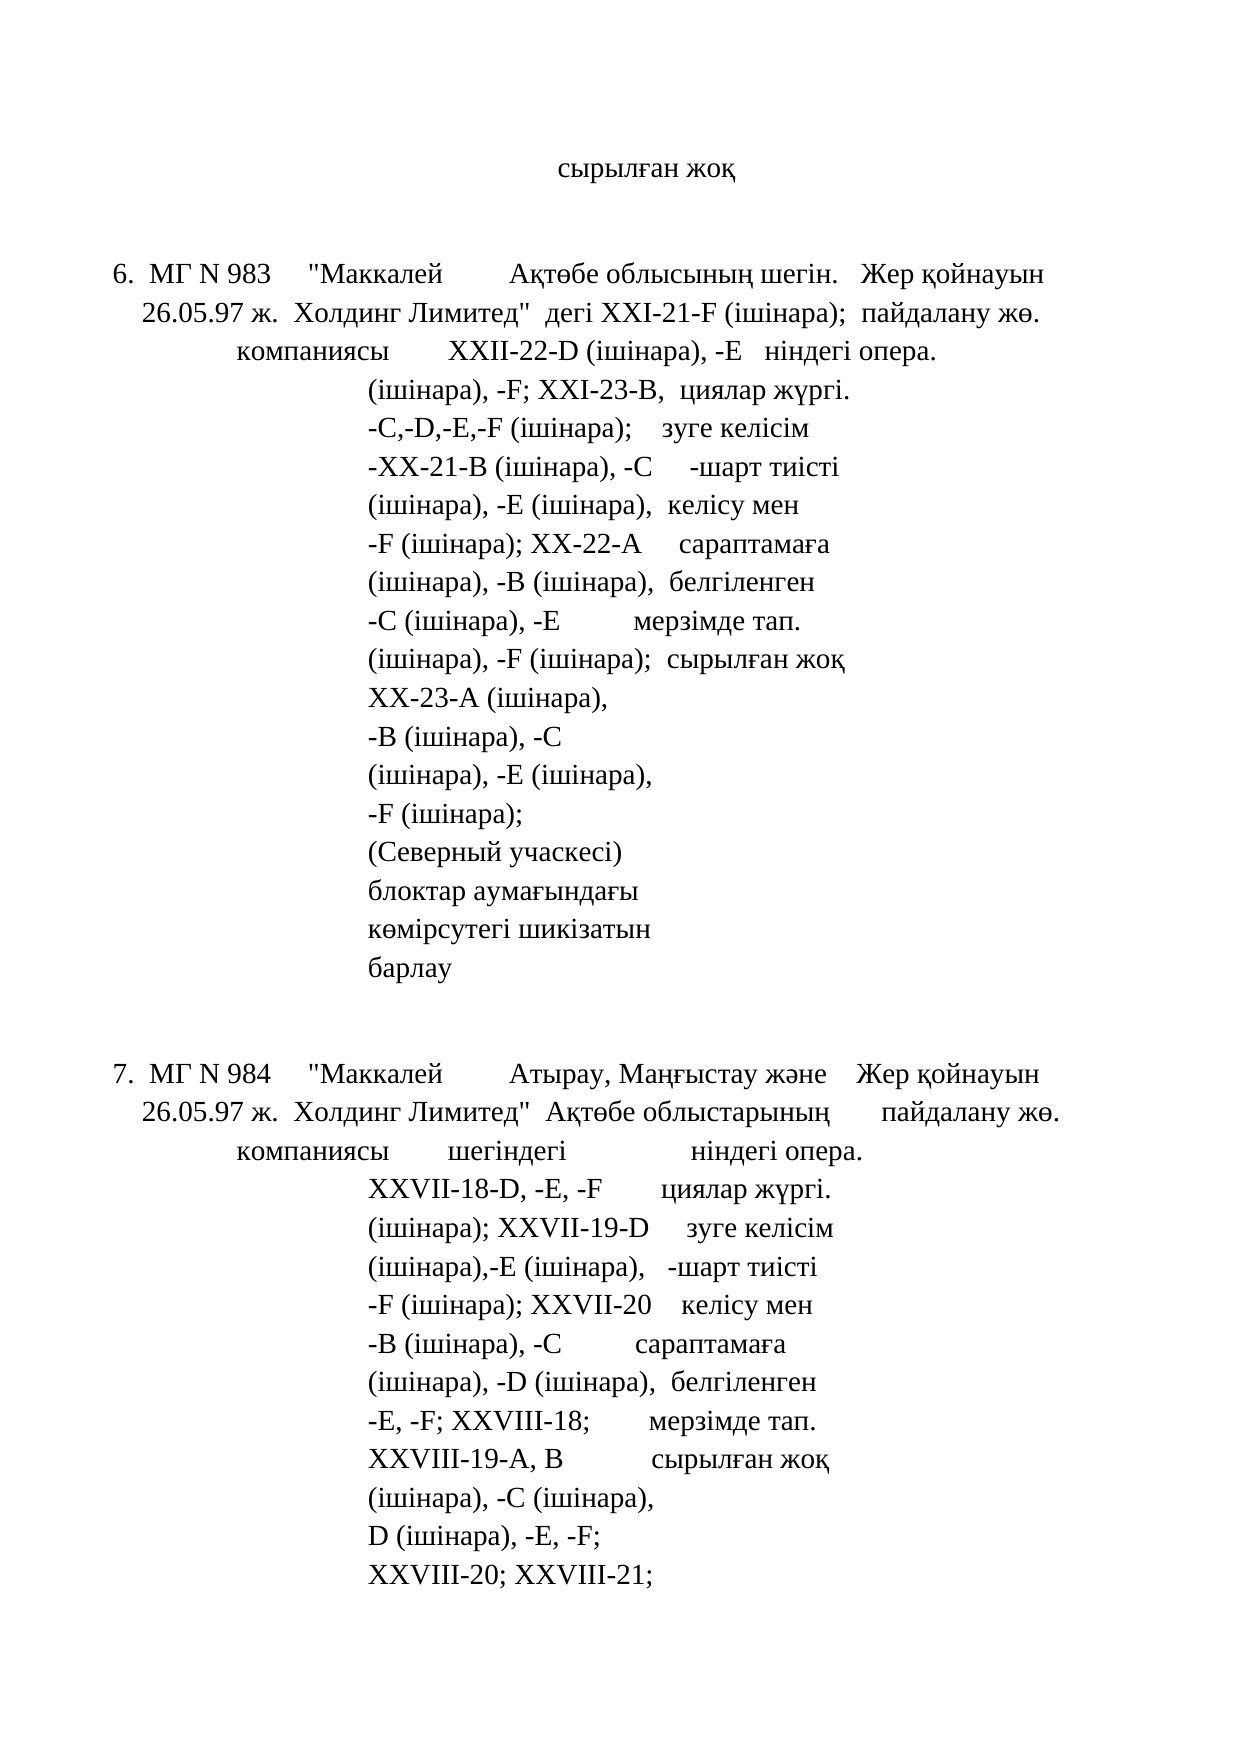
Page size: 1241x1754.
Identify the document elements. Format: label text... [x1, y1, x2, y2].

text ХХVIII-20; ХХVIII-21; [112, 1557, 1128, 1591]
text ХХVII-18-D, -Е, -F циялар жүргі. [112, 1172, 1128, 1205]
text барлау [112, 950, 1128, 983]
text (ішінара), -C (ішінара), [112, 1480, 1128, 1513]
text (ішінара); XXVII-19-D зуге келісім [112, 1210, 1128, 1244]
text сырылған жоқ [112, 150, 1128, 183]
text ХХ-23-А (ішінара), [112, 680, 1128, 714]
text 26.05.97 ж. Холдинг Лимитед" Ақтөбе облыстарының пайдалану жө. [112, 1094, 1128, 1128]
text көмірсутегі шикізатын [112, 911, 1128, 945]
text (ішінара), -F; ХХI-23-В, циялар жүргі. [112, 372, 1128, 405]
text (ішінара), -Е (ішінара), [112, 757, 1128, 791]
text блоктар аумағындағы [112, 873, 1128, 906]
text D (ішінара), -Е, -F; [112, 1518, 1128, 1552]
text -C (ішінара), -E мерзімде тап. [112, 603, 1128, 637]
text -B (ішінара), -С сараптамаға [112, 1326, 1128, 1359]
text -F (ішінара); [112, 796, 1128, 829]
text 6. МГ N 983 "Маккалей Ақтөбе облысының шегін. Жер қойнауын [112, 256, 1128, 290]
text (ішінара),-Е (ішінара), -шарт тиісті [112, 1249, 1128, 1282]
text (ішінара), -B (ішінара), белгіленген [112, 564, 1128, 598]
text (ішінара), -F (ішінара); сырылған жоқ [112, 642, 1128, 675]
text -Е, -F; ХХVIII-18; мерзімде тап. [112, 1403, 1128, 1436]
text 26.05.97 ж. Холдинг Лимитед" дегі XXI-21-F (ішінара); пайдалану жө. [112, 295, 1128, 328]
text 7. МГ N 984 "Маккалей Атырау, Маңғыстау және Жер қойнауын [112, 1056, 1128, 1089]
text ХХVIII-19-А, В сырылған жоқ [112, 1441, 1128, 1475]
text -С,-D,-Е,-F (ішінара); зуге келісім [112, 410, 1128, 444]
text -F (ішінара); XXVII-20 келісу мен [112, 1287, 1128, 1321]
text компаниясы XXII-22-D (ішінара), -E ніндегі опера. [112, 333, 1128, 367]
text (ішінара), -Е (ішінара), келісу мен [112, 487, 1128, 521]
text (ішінара), -D (ішінара), белгіленген [112, 1364, 1128, 1398]
text -В (ішінара), -С [112, 719, 1128, 752]
text (Северный учаскесі) [112, 834, 1128, 868]
text -F (ішінара); XX-22-A сараптамаға [112, 526, 1128, 559]
text -XX-21-B (ішінара), -С -шарт тиісті [112, 449, 1128, 482]
text компаниясы шегіндегі ніндегі опера. [112, 1133, 1128, 1167]
